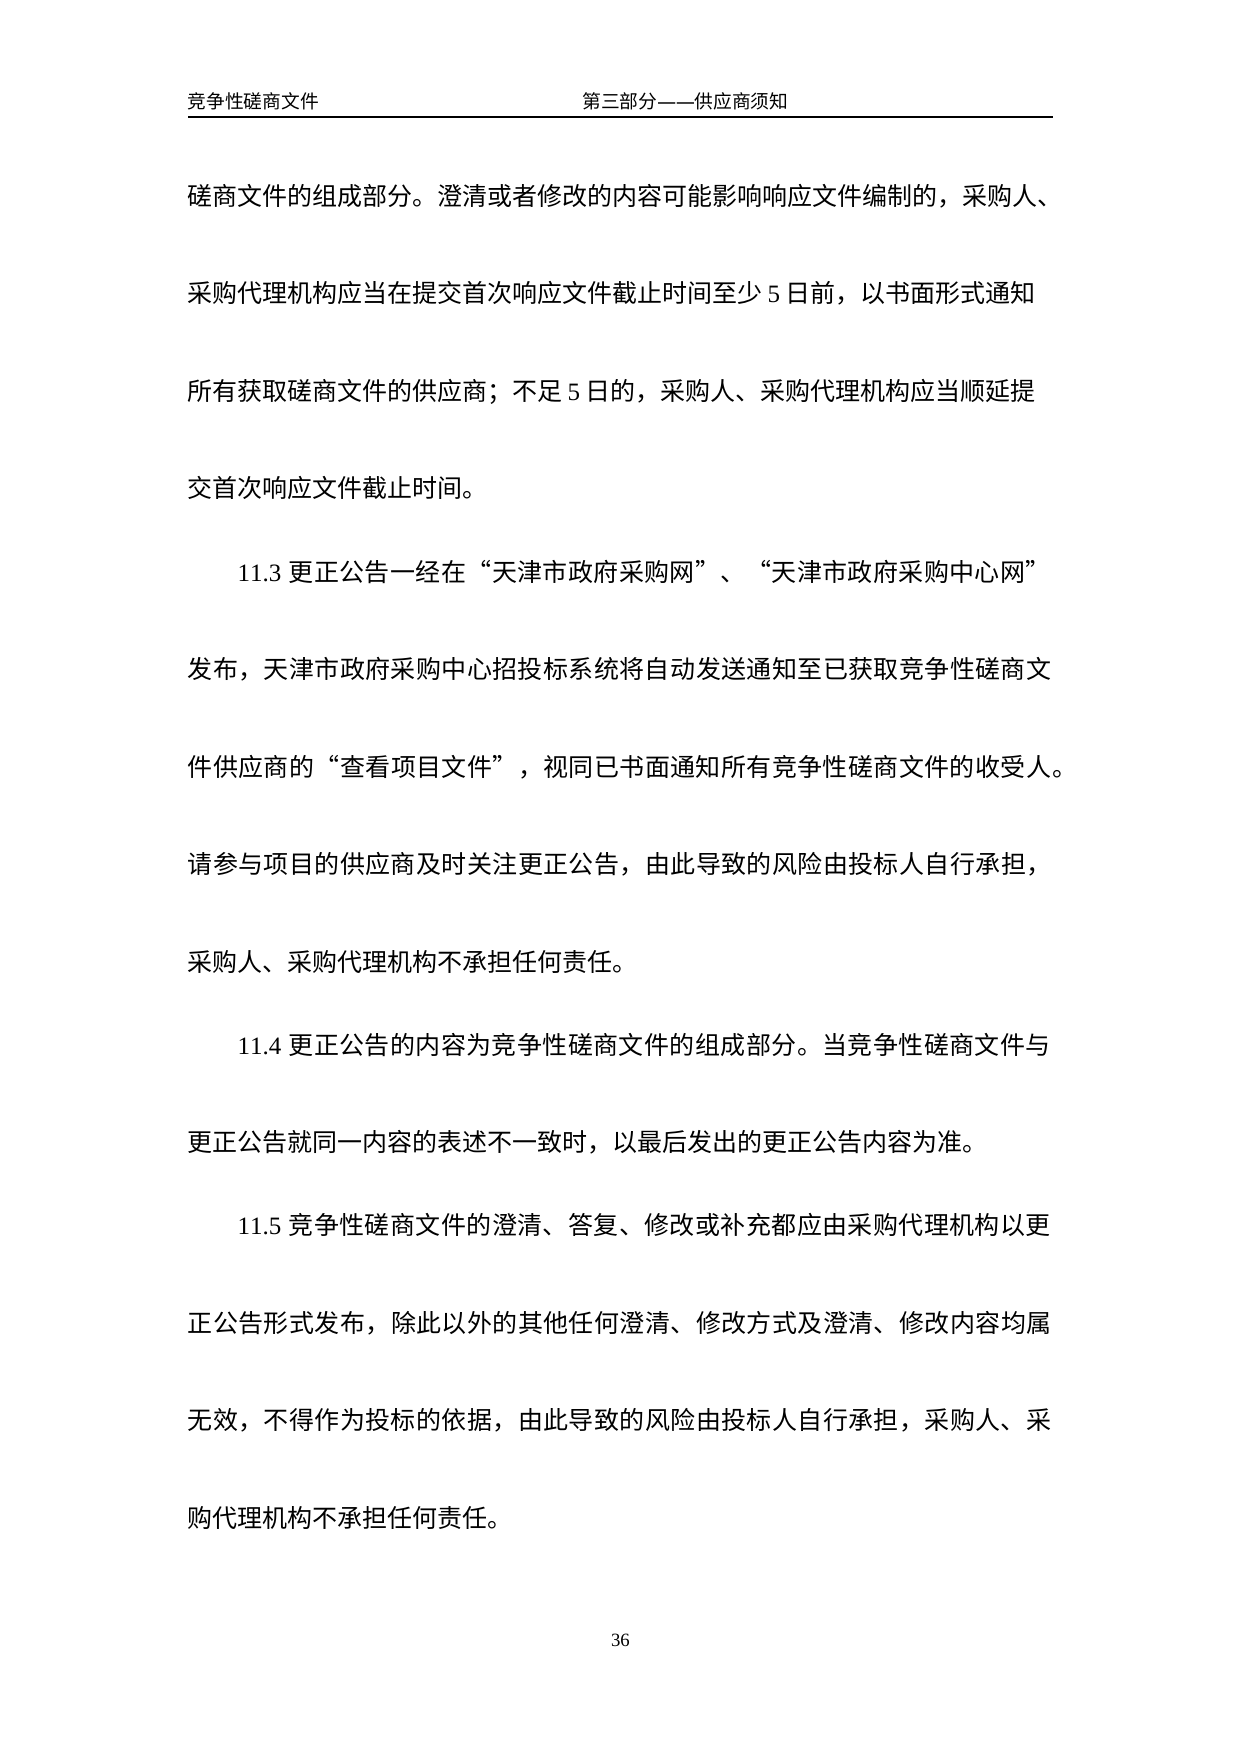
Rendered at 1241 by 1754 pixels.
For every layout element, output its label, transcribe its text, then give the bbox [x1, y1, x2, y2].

text 11.3 更正公告一经在“天津市政府采购网”、“天津市政府采购中心网”发布，天津市政府采购中心招投标系统将自动发送通知至已获取竞争性磋商文件供应商的“查看项目文件”，视同已书面通知所有竞争性磋商文件的收受人。请参与项目的供应商及时关注更正公告，由此导致的风险由投标人自行承担，采购人、采购代理机构不承担任何责任。 [187, 538, 1053, 993]
text 11.4 更正公告的内容为竞争性磋商文件的组成部分。当竞争性磋商文件与更正公告就同一内容的表述不一致时，以最后发出的更正公告内容为准。 [187, 1011, 1053, 1173]
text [187, 162, 1053, 519]
text 11.5 竞争性磋商文件的澄清、答复、修改或补充都应由采购代理机构以更正公告形式发布，除此以外的其他任何澄清、修改方式及澄清、修改内容均属无效，不得作为投标的依据，由此导致的风险由投标人自行承担，采购人、采购代理机构不承担任何责任。 [187, 1191, 1053, 1549]
